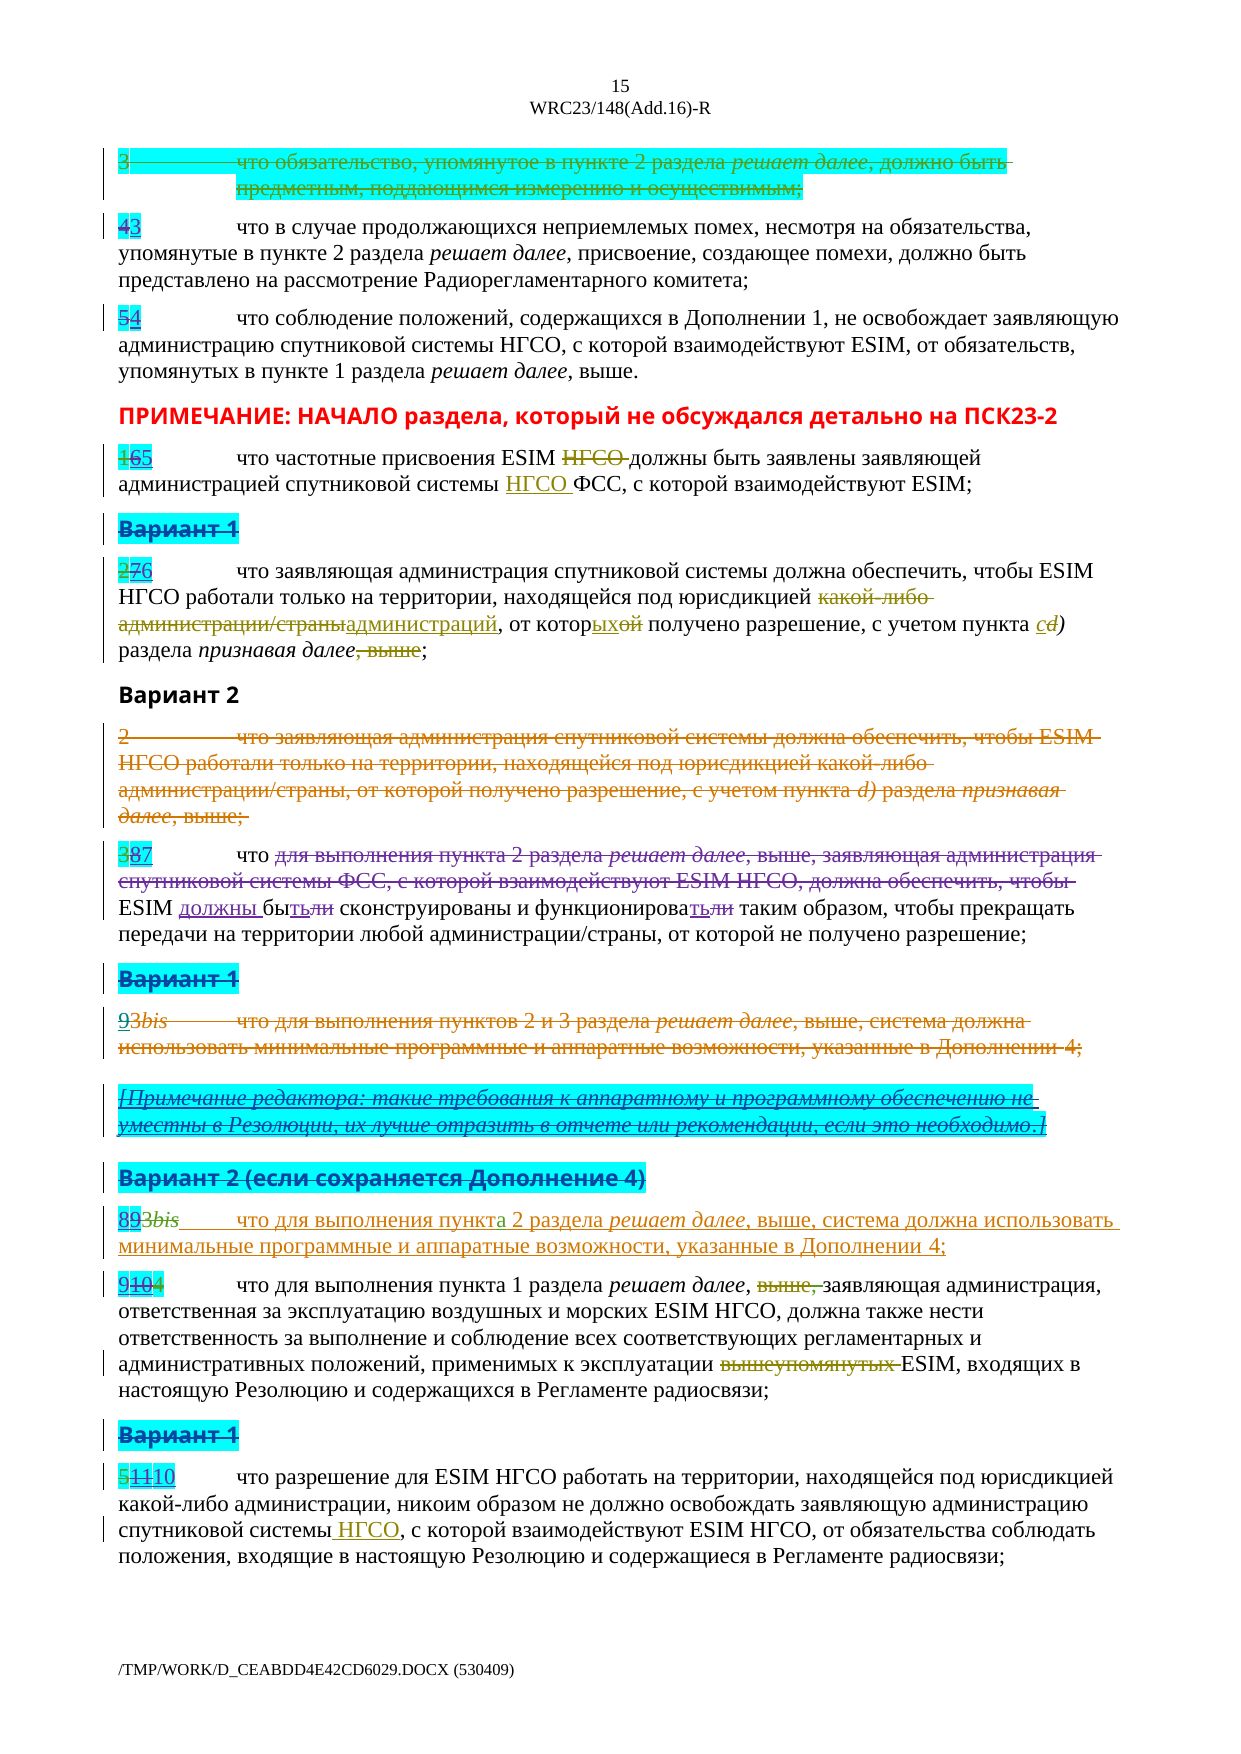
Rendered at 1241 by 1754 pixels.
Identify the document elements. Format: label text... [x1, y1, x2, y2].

text что соблюдение положений, содержащихся в Дополнении 1, не освобождает заявляющую администрацию спутниковой системы НГСО, с которой взаимодействуют ESIM, от обязательств, упомянутых в пункте 1 раздела решает далее, выше. [118, 304, 1122, 383]
text что заявляющая администрация спутниковой системы должна обеспечить, чтобы ESIM НГСО работали только на территории, находящейся под юрисдикцией , от котор получено разрешение, с учетом пункта ) раздела признавая далее; [118, 557, 1122, 662]
subtitle Вариант 2 [118, 679, 1122, 710]
text что в случае продолжающихся неприемлемых помех, несмотря на обязательства, упомянутые в пункте 2 раздела решает далее, присвоение, создающее помехи, должно быть представлено на рассмотрение Радиорегламентарного комитета; [118, 213, 1122, 292]
text что разрешение для ESIM НГСО работать на территории, находящейся под юрисдикцией какой-либо администрации, никоим образом не должно освобождать заявляющую администрацию спутниковой системы, с которой взаимодействуют ESIM НГСО, от обязательства соблюдать положения, входящие в настоящую Резолюцию и содержащиеся в Регламенте радиосвязи; [118, 1463, 1122, 1569]
text что для выполнения пункта 1 раздела решает далее, заявляющая администрация, ответственная за эксплуатацию воздушных и морских ESIM НГСО, должна также нести ответственность за выполнение и соблюдение всех соответствующих регламентарных и административных положений, применимых к эксплуатации ESIM, входящих в настоящую Резолюцию и содержащихся в Регламенте радиосвязи; [118, 1271, 1122, 1403]
subtitle ПРИМЕЧАНИЕ: НАЧАЛО раздела, который не обсуждался детально на ПСК23-2 [118, 400, 1122, 431]
text что ESIM бы сконструированы и функционирова таким образом, чтобы прекращать передачи на территории любой администрации/страны, от которой не получено разрешение; [118, 841, 1122, 946]
text что частотные присвоения ESIM должны быть заявлены заявляющей администрацией спутниковой системы ФСС, с которой взаимодействуют ESIM; [118, 444, 1122, 497]
